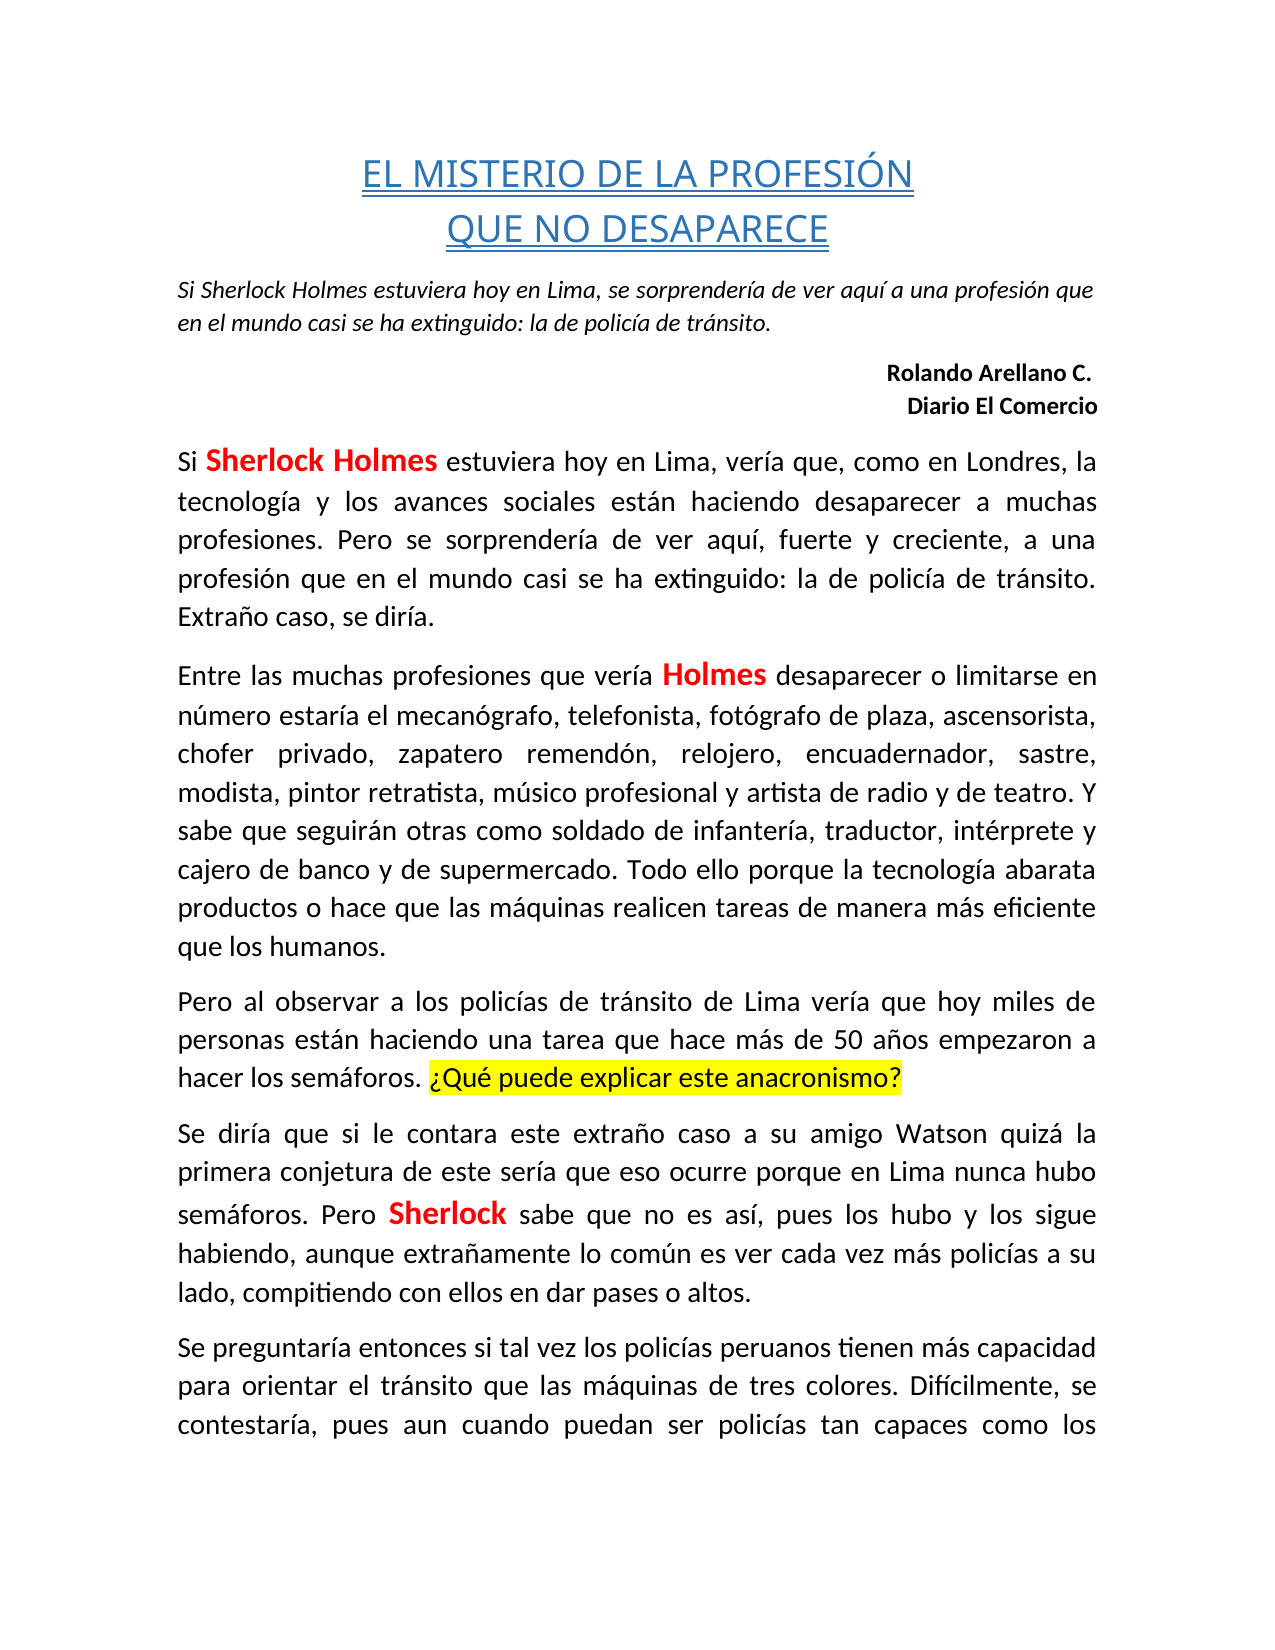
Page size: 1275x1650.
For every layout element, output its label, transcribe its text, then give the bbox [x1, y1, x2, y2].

text Si Sherlock Holmes estuviera hoy en Lima, se sorprendería de ver aquí a una profesión que en el mundo casi se ha extinguido: la de policía de tránsito. [177, 274, 1098, 338]
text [177, 1329, 1098, 1442]
text Si Sherlock Holmes estuviera hoy en Lima, vería que, como en Londres, la tecnología y los avances sociales están haciendo desaparecer a muchas profesiones. Pero se sorprendería de ver aquí, fuerte y creciente, a una profesión que en el mundo casi se ha extinguido: la de policía de tránsito. Extraño caso, se diría. [177, 439, 1098, 634]
text EL MISTERIO DE LA PROFESIÓN QUE NO DESAPARECE [177, 148, 1098, 254]
text Rolando Arellano C. Diario El Comercio [177, 357, 1098, 420]
text Entre las muchas profesiones que vería Holmes desaparecer o limitarse en número estaría el mecanógrafo, telefonista, fotógrafo de plaza, ascensorista, chofer privado, zapatero remendón, relojero, encuadernador, sastre, modista, pintor retratista, músico profesional y artista de radio y de teatro. Y sabe que seguirán otras como soldado de infantería, traductor, intérprete y cajero de banco y de supermercado. Todo ello porque la tecnología abarata productos o hace que las máquinas realicen tareas de manera más eficiente que los humanos. [177, 653, 1098, 963]
text Pero al observar a los policías de tránsito de Lima vería que hoy miles de personas están haciendo una tarea que hace más de 50 años empezaron a hacer los semáforos. ¿Qué puede explicar este anacronismo? [177, 983, 1098, 1095]
text Se diría que si le contara este extraño caso a su amigo Watson quizá la primera conjetura de este sería que eso ocurre porque en Lima nunca hubo semáforos. Pero Sherlock sabe que no es así, pues los hubo y los sigue habiendo, aunque extrañamente lo común es ver cada vez más policías a su lado, compitiendo con ellos en dar pases o altos. [177, 1115, 1098, 1309]
